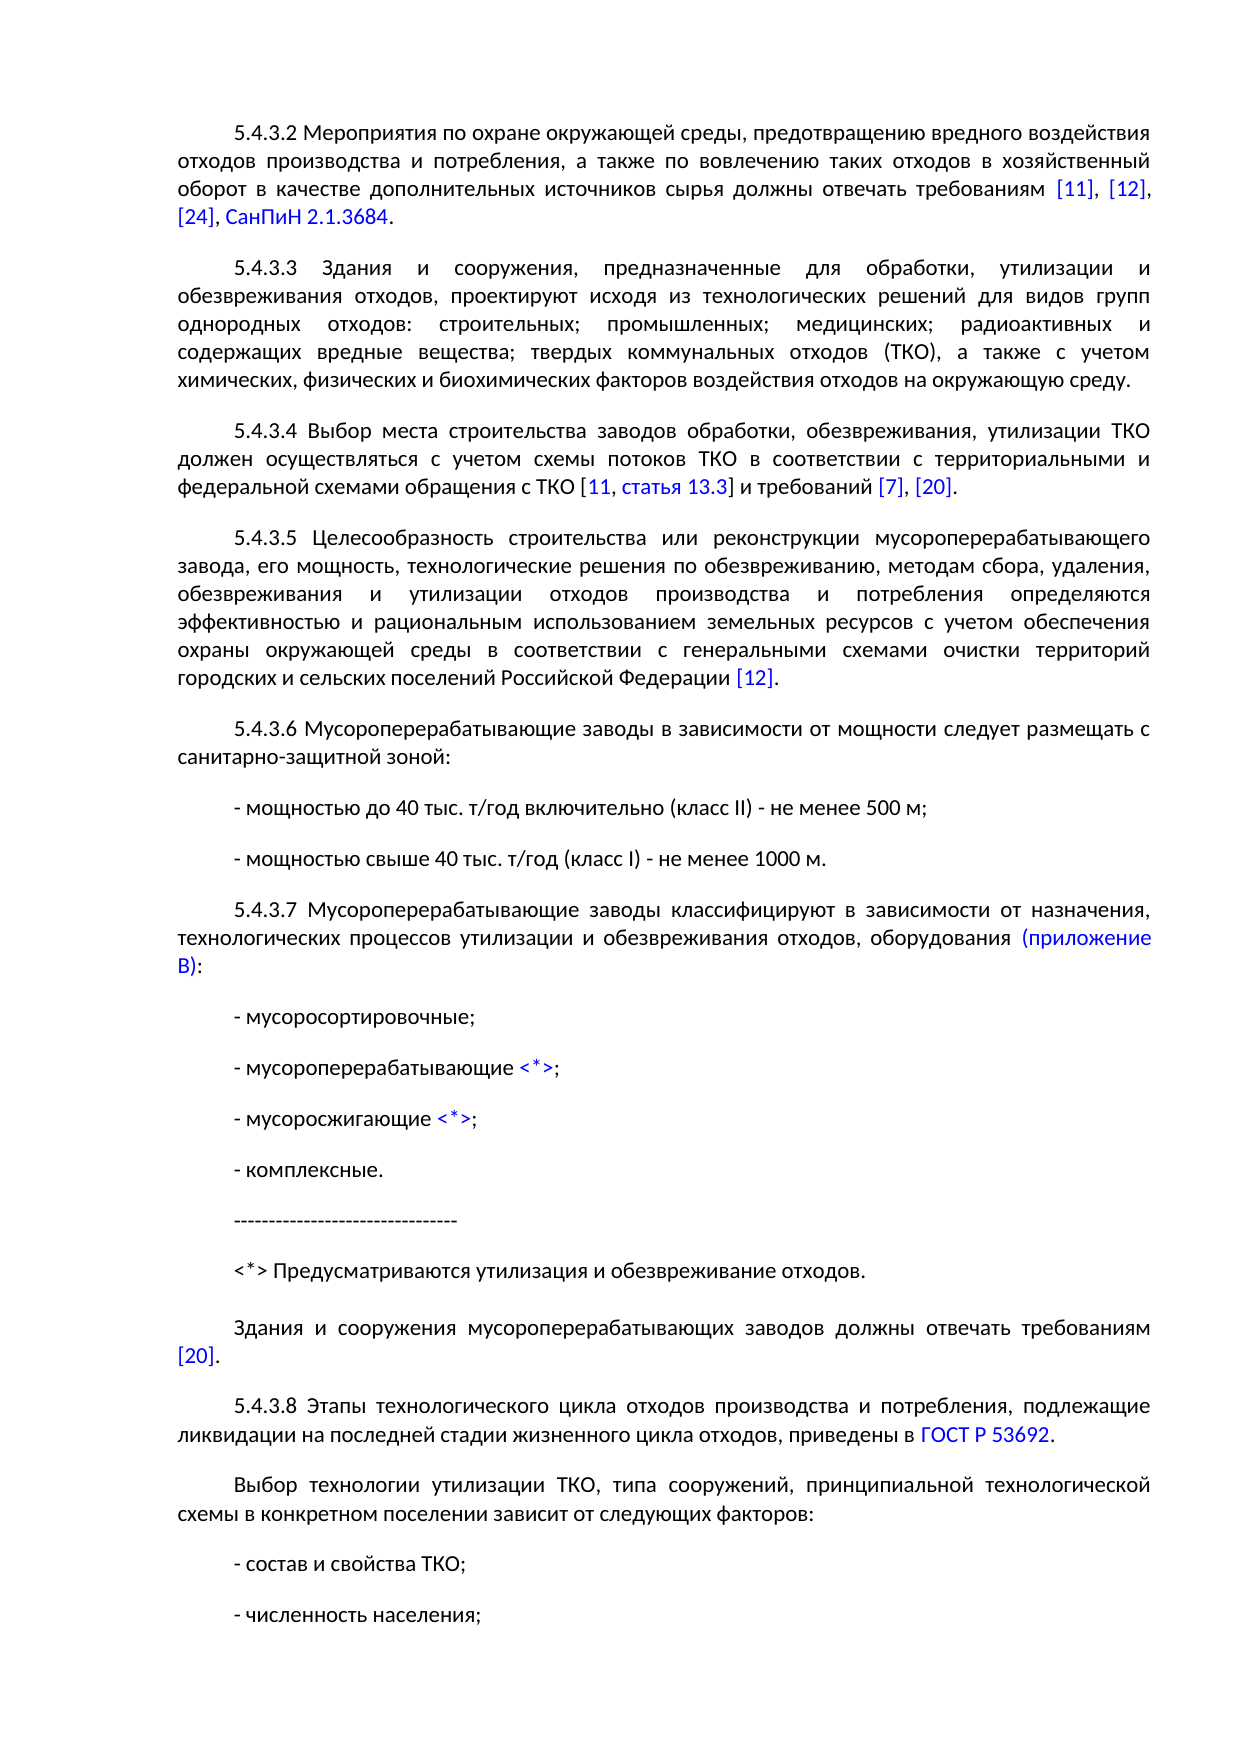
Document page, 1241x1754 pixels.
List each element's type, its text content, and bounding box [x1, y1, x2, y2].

text -------------------------------- [177, 1206, 1152, 1234]
text - мусоросортировочные; [177, 1002, 1152, 1030]
text - мощностью до 40 тыс. т/год включительно (класс II) - не менее 500 м; [177, 793, 1152, 821]
text - мусороперерабатывающие <*>; [177, 1053, 1152, 1081]
text - мощностью свыше 40 тыс. т/год (класс I) - не менее 1000 м. [177, 844, 1152, 872]
text - численность населения; [177, 1601, 1152, 1628]
text <*> Предусматриваются утилизация и обезвреживание отходов. [177, 1257, 1152, 1285]
text - состав и свойства ТКО; [177, 1549, 1152, 1578]
text 5.4.3.2 Мероприятия по охране окружающей среды, предотвращению вредного воздействия отходов производства и потребления, а также по вовлечению таких отходов в хозяйственный оборот в качестве дополнительных источников сырья должны отвечать требованиям [11], [12], [24], СанПиН 2.1.3684. [177, 118, 1152, 230]
text 5.4.3.6 Мусороперерабатывающие заводы в зависимости от мощности следует размещать с санитарно-защитной зоной: [177, 714, 1152, 770]
text 5.4.3.4 Выбор места строительства заводов обработки, обезвреживания, утилизации ТКО должен осуществляться с учетом схемы потоков ТКО в соответствии с территориальными и федеральной схемами обращения с ТКО [11, статья 13.3] и требований [7], [20]. [177, 416, 1152, 500]
text Здания и сооружения мусороперерабатывающих заводов должны отвечать требованиям [20]. [177, 1313, 1152, 1369]
text 5.4.3.3 Здания и сооружения, предназначенные для обработки, утилизации и обезвреживания отходов, проектируют исходя из технологических решений для видов групп однородных отходов: строительных; промышленных; медицинских; радиоактивных и содержащих вредные вещества; твердых коммунальных отходов (ТКО), а также с учетом химических, физических и биохимических факторов воздействия отходов на окружающую среду. [177, 253, 1152, 393]
text - мусоросжигающие <*>; [177, 1104, 1152, 1132]
text 5.4.3.5 Целесообразность строительства или реконструкции мусороперерабатывающего завода, его мощность, технологические решения по обезвреживанию, методам сбора, удаления, обезвреживания и утилизации отходов производства и потребления определяются эффективностью и рациональным использованием земельных ресурсов с учетом обеспечения охраны окружающей среды в соответствии с генеральными схемами очистки территорий городских и сельских поселений Российской Федерации [12]. [177, 523, 1152, 691]
text Выбор технологии утилизации ТКО, типа сооружений, принципиальной технологической схемы в конкретном поселении зависит от следующих факторов: [177, 1471, 1152, 1527]
text 5.4.3.7 Мусороперерабатывающие заводы классифицируют в зависимости от назначения, технологических процессов утилизации и обезвреживания отходов, оборудования (приложение В): [177, 895, 1152, 979]
text 5.4.3.8 Этапы технологического цикла отходов производства и потребления, подлежащие ликвидации на последней стадии жизненного цикла отходов, приведены в ГОСТ Р 53692. [177, 1392, 1152, 1448]
text - комплексные. [177, 1155, 1152, 1183]
